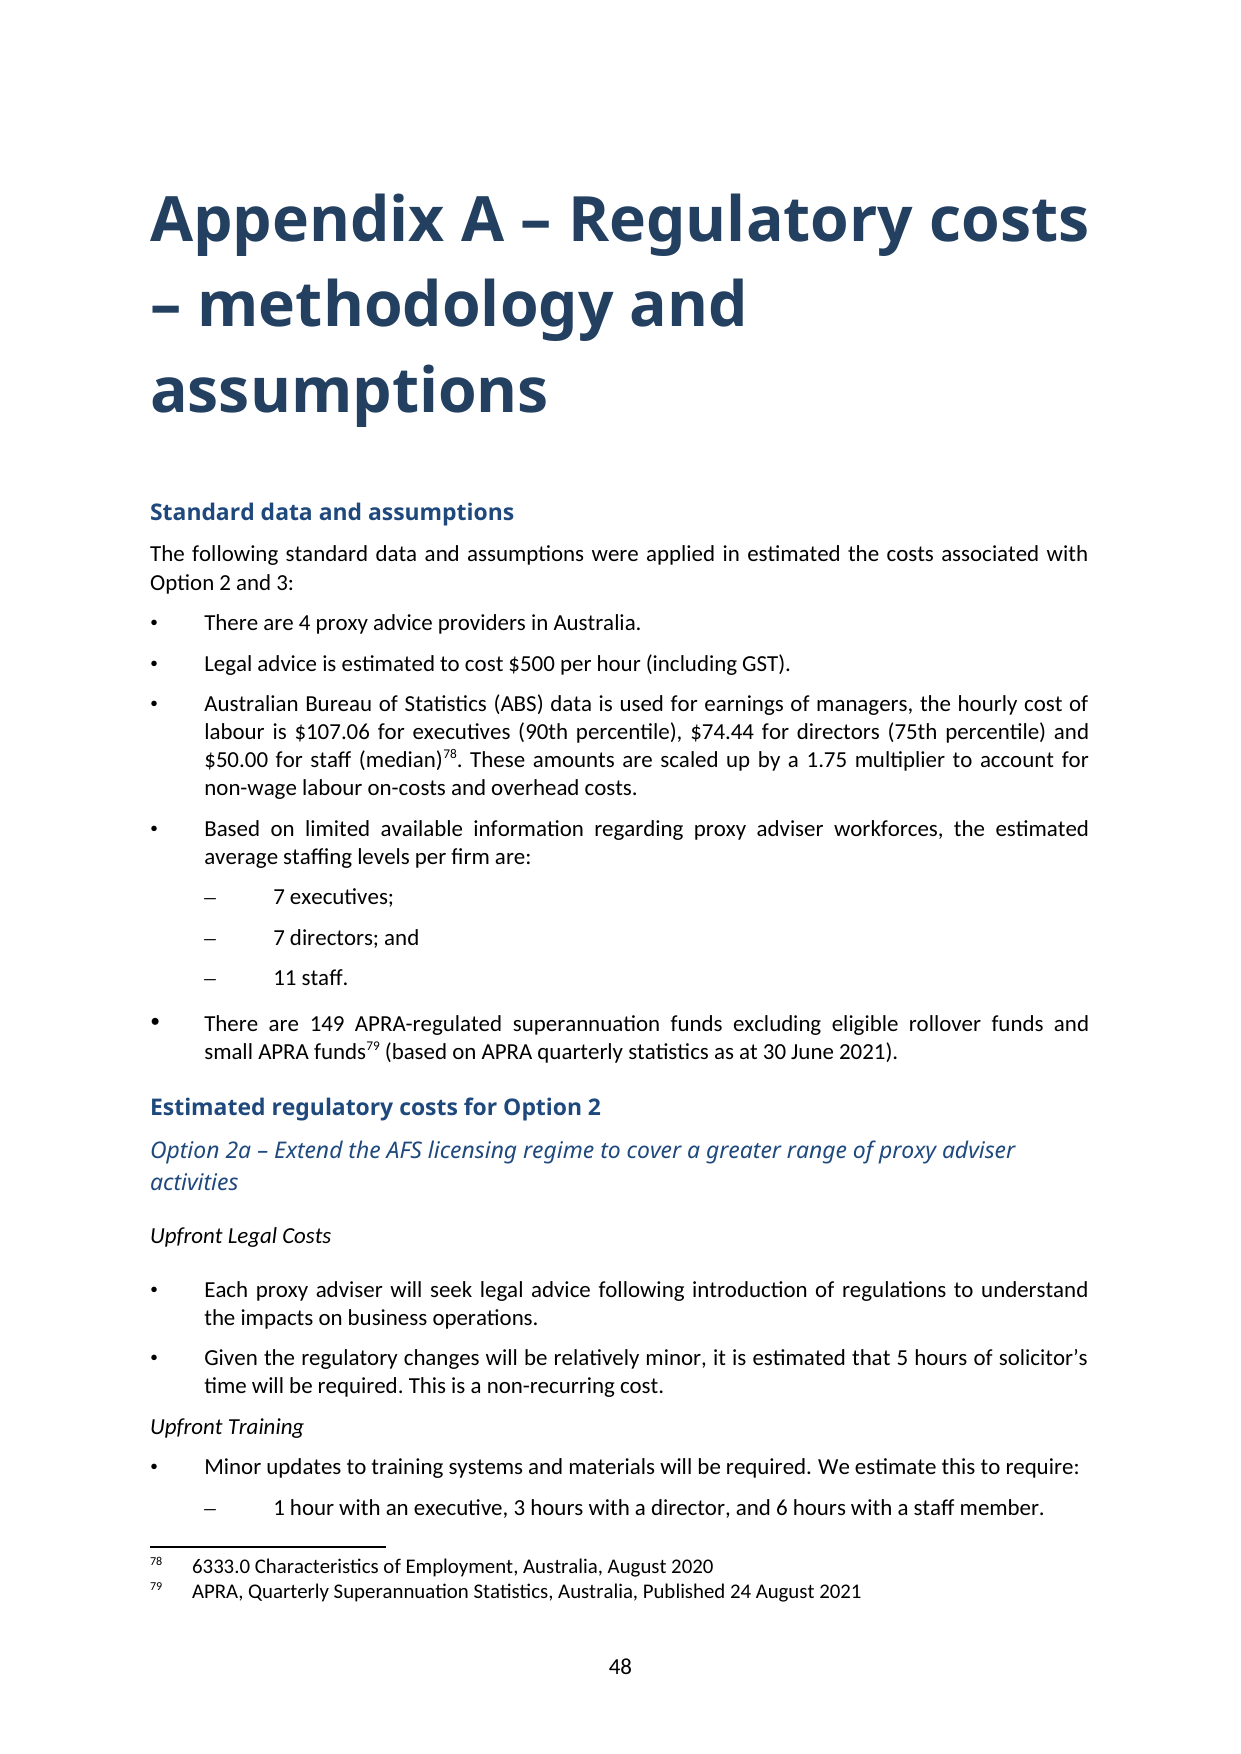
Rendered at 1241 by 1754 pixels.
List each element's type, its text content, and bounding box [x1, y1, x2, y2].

text Given the regulatory changes will be relatively minor, it is estimated that 5 hours of solicitor’s time will be required. This is a non-recurring cost. [150, 1343, 1090, 1399]
text Based on limited available information regarding proxy adviser workforces, the estimated average staffing levels per firm are: [150, 814, 1090, 870]
text 1 hour with an executive, 3 hours with a director, and 6 hours with a staff member. [204, 1493, 1090, 1521]
text Legal advice is estimated to cost $500 per hour (including GST). [150, 649, 1090, 677]
text 7 directors; and [204, 923, 1090, 951]
text 7 executives; [204, 882, 1090, 910]
text Upfront Legal Costs [150, 1222, 1090, 1250]
list Upfront Training [150, 1412, 1090, 1440]
text 11 staff. [204, 963, 1090, 991]
text The following standard data and assumptions were applied in estimated the costs associated with Option 2 and 3: [150, 539, 1090, 596]
text Australian Bureau of Statistics (ABS) data is used for earnings of managers, the hourly cost of labour is $107.06 for executives (90th percentile), $74.44 for directors (75th percentile) and $50.00 for staff (median). These amounts are scaled up by a 1.75 multiplier to account for non-wage labour on-costs and overhead costs. [150, 689, 1090, 801]
text Each proxy adviser will seek legal advice following introduction of regulations to understand the impacts on business operations. [150, 1275, 1090, 1331]
text There are 4 proxy advice providers in Australia. [150, 608, 1090, 636]
subtitle Option 2a – Extend the AFS licensing regime to cover a greater range of proxy adviser activities [150, 1134, 1090, 1197]
text Minor updates to training systems and materials will be required. We estimate this to require: [150, 1452, 1090, 1480]
subtitle Standard data and assumptions [150, 496, 1090, 527]
subtitle Appendix A – Regulatory costs – methodology and assumptions [150, 175, 1090, 430]
text There are 149 APRA-regulated superannuation funds excluding eligible rollover funds and small APRA funds (based on APRA quarterly statistics as at 30 June 2021). [150, 1004, 1090, 1065]
subtitle Estimated regulatory costs for Option 2 [150, 1090, 1090, 1122]
